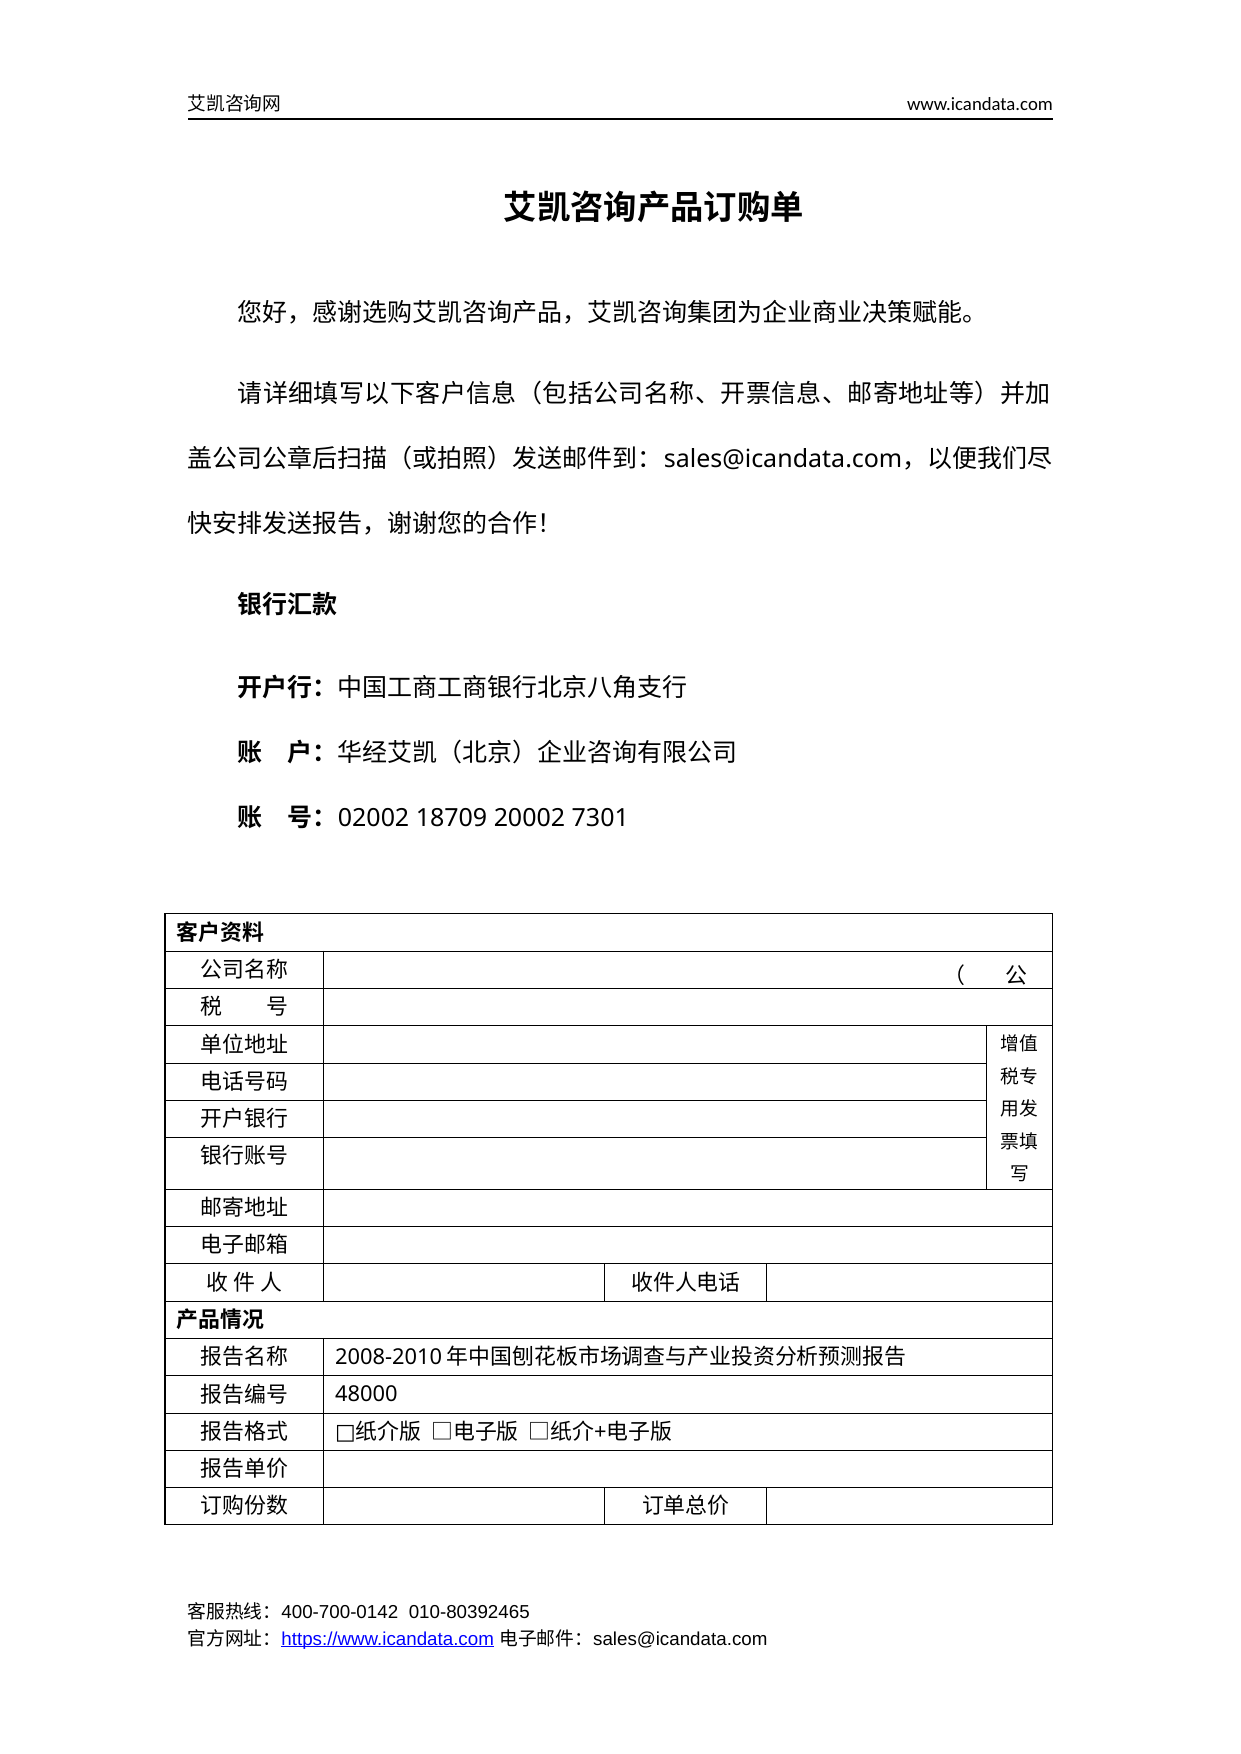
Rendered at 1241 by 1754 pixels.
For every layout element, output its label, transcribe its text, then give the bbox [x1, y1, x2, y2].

table_cell [324, 1138, 986, 1189]
text 账 号：02002 18709 20002 7301 [187, 783, 1053, 848]
text 您好，感谢选购艾凯咨询产品，艾凯咨询集团为企业商业决策赋能。 [187, 278, 1053, 343]
table_cell 48000 [324, 1376, 1052, 1412]
table_cell 邮寄地址 [166, 1190, 323, 1226]
table_cell [324, 952, 1052, 988]
table_cell 订单总价 [605, 1488, 766, 1524]
table_cell 开户银行 [166, 1101, 323, 1137]
table_cell [324, 1101, 986, 1137]
table_cell 单位地址 [166, 1026, 323, 1062]
text 银行汇款 [187, 570, 1053, 635]
text 艾凯咨询产品订购单 [187, 172, 1053, 237]
table_cell 增值税专用发票填写 [987, 1026, 1052, 1189]
table_cell 产品情况 [166, 1302, 1052, 1338]
table_cell 订购份数 [166, 1488, 323, 1524]
table_cell [324, 1451, 1052, 1487]
table_cell 公司名称 [166, 952, 323, 988]
table_cell 收 件 人 [166, 1264, 323, 1301]
table_cell 2008-2010年中国刨花板市场调查与产业投资分析预测报告 [324, 1339, 1052, 1375]
table_cell [324, 1026, 986, 1062]
table_cell 报告单价 [166, 1451, 323, 1487]
table_cell [324, 989, 1052, 1025]
table_cell [324, 1227, 1052, 1263]
table_cell [324, 1264, 604, 1301]
table_cell [324, 1064, 986, 1100]
text 开户行：中国工商工商银行北京八角支行 [187, 653, 1053, 718]
text 账 户：华经艾凯（北京）企业咨询有限公司 [187, 718, 1053, 783]
table_cell 报告名称 [166, 1339, 323, 1375]
table_cell [324, 1190, 1052, 1226]
table_cell 电子邮箱 [166, 1227, 323, 1263]
text 请详细填写以下客户信息（包括公司名称、开票信息、邮寄地址等）并加盖公司公章后扫描（或拍照）发送邮件到：sales@icandata.com，以便我们尽快安排发送报告，谢谢您的合作！ [187, 359, 1053, 554]
table_cell [767, 1264, 1052, 1301]
table_cell [767, 1488, 1052, 1524]
table_cell □纸介版 □电子版 □纸介+电子版 [324, 1414, 1052, 1450]
table_cell 电话号码 [166, 1064, 323, 1100]
table_cell 收件人电话 [605, 1264, 766, 1301]
table_header 客户资料 [166, 914, 1052, 951]
table_cell 银行账号 [166, 1138, 323, 1189]
table_cell [324, 1488, 604, 1524]
table_cell 税 号 [166, 989, 323, 1025]
table_cell 报告编号 [166, 1376, 323, 1412]
table_cell 报告格式 [166, 1414, 323, 1450]
